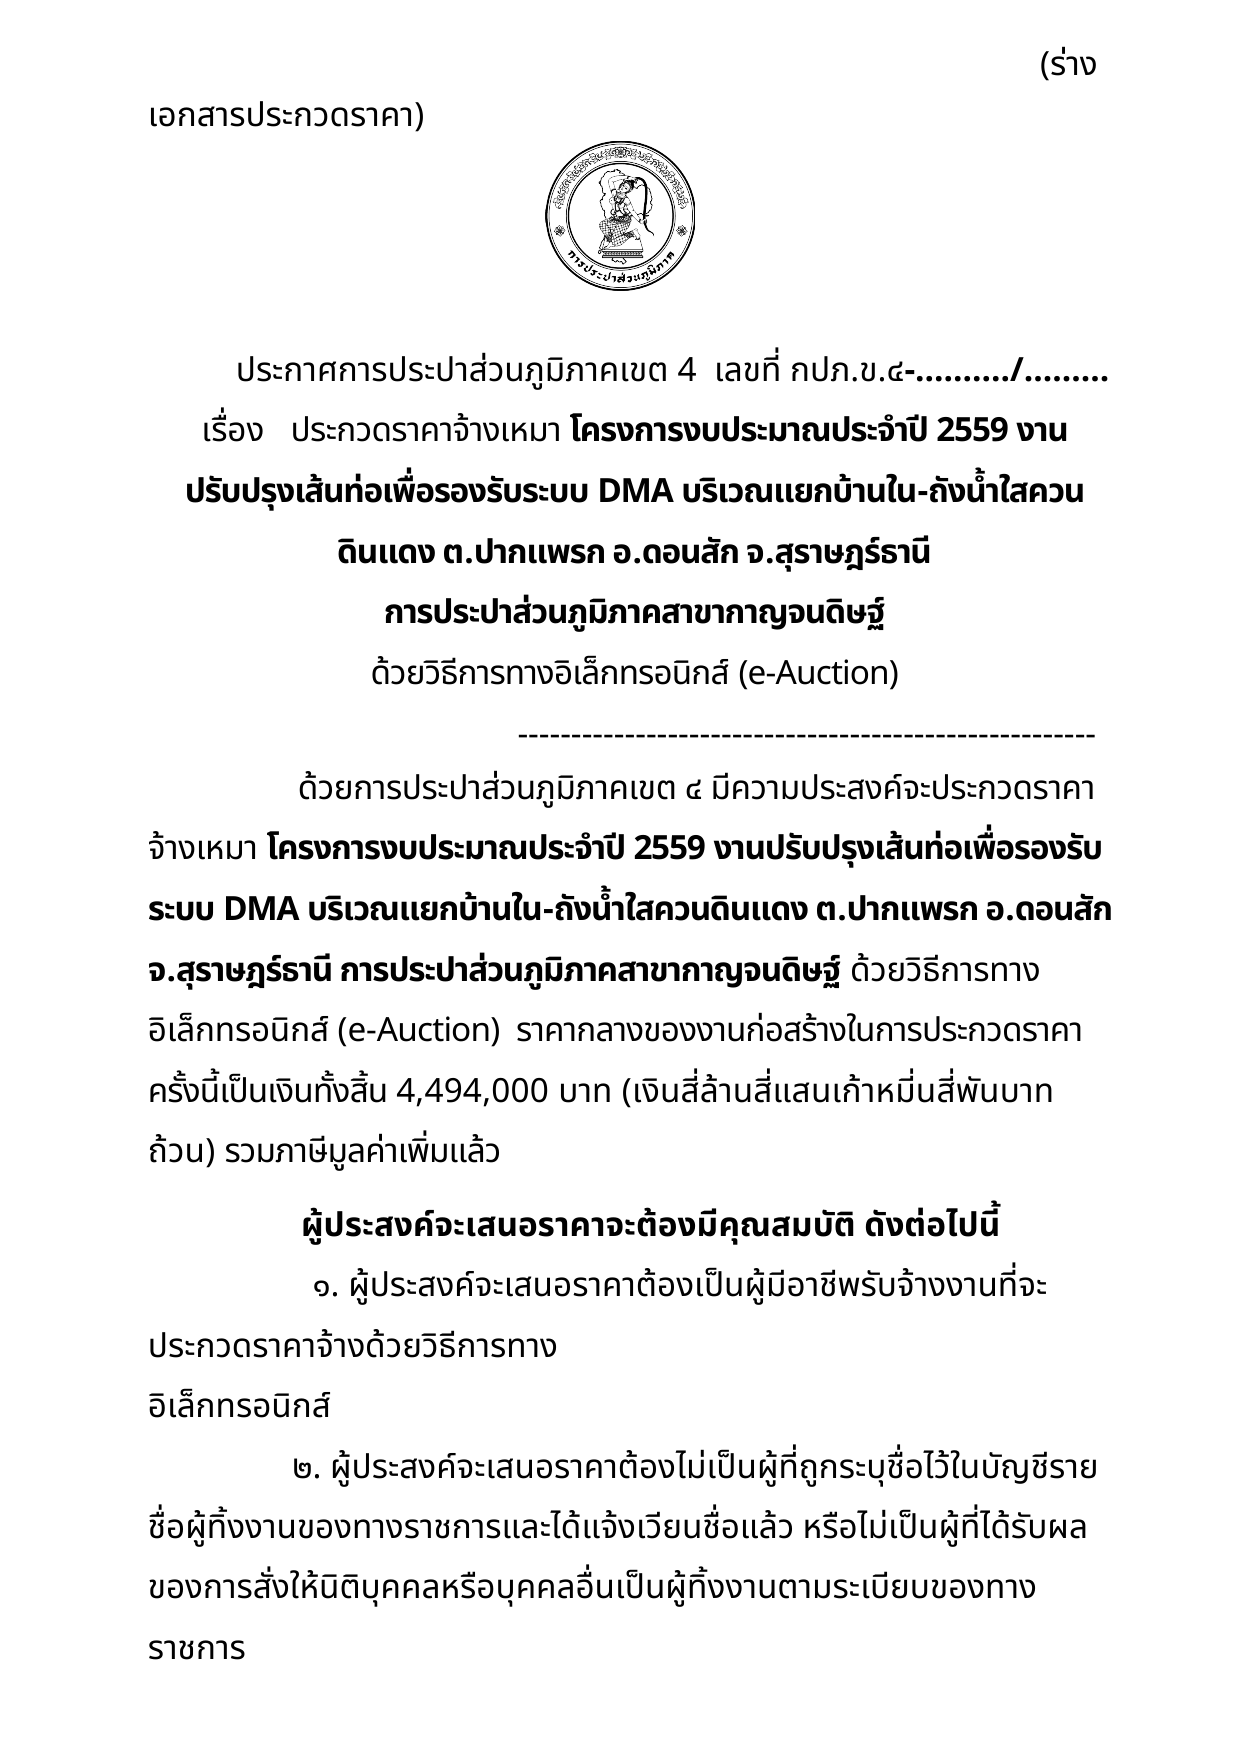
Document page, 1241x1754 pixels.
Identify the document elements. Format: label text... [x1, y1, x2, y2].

text อิเล็กทรอนิกส์ [148, 1382, 1122, 1432]
picture [545, 141, 695, 291]
text ผู้ประสงค์จะเสนอราคาจะต้องมีคุณสมบัติ ดังต่อไปนี้ [223, 1201, 1122, 1251]
text ๑. ผู้ประสงค์จะเสนอราคาต้องเป็นผู้มีอาชีพรับจ้างงานที่จะประกวดราคาจ้างด้วยวิธีการทาง [148, 1261, 1122, 1372]
text (ร่างเอกสารประกวดราคา) [148, 40, 1122, 141]
text ๒. ผู้ประสงค์จะเสนอราคาต้องไม่เป็นผู้ที่ถูกระบุชื่อไว้ในบัญชีรายชื่อผู้ทิ้งงานของทางราชการและได้แจ้งเวียนชื่อแล้ว หรือไม่เป็นผู้ที่ได้รับผลของการสั่งให้นิติบุคคลหรือบุคคลอื่นเป็นผู้ทิ้งงานตามระเบียบของทางราชการ [148, 1442, 1122, 1674]
text การประปาส่วนภูมิภาคสาขากาญจนดิษฐ์ [148, 588, 1122, 638]
text เรื่อง ประกวดราคาจ้างเหมา โครงการงบประมาณประจำปี 2559 งานปรับปรุงเส้นท่อเพื่อรองรับระบบ DMA บริเวณแยกบ้านใน-ถังน้ำใสควนดินแดง ต.ปากแพรก อ.ดอนสัก จ.สุราษฎร์ธานี [148, 406, 1122, 578]
text ประกาศการประปาส่วนภูมิภาคเขต 4 เลขที่ กปภ.ข.๔-………./……… [207, 345, 1122, 396]
text ด้วยการประปาส่วนภูมิภาคเขต ๔ มีความประสงค์จะประกวดราคาจ้างเหมา โครงการงบประมาณประจำปี 2559 งานปรับปรุงเส้นท่อเพื่อรองรับระบบ DMA บริเวณแยกบ้านใน-ถังน้ำใสควนดินแดง ต.ปากแพรก อ.ดอนสัก จ.สุราษฎร์ธานี การประปาส่วนภูมิภาคสาขากาญจนดิษฐ์ ด้วยวิธีการทางอิเล็กทรอนิกส์ (e-Auction) ราคากลางของงานก่อสร้างในการประกวดราคาครั้งนี้เป็นเงินทั้งสิ้น 4,494,000 บาท (เงินสี่ล้านสี่แสนเก้าหมี่นสี่พันบาทถ้วน) รวมภาษีมูลค่าเพิ่มแล้ว [148, 764, 1122, 1178]
text ด้วยวิธีการทางอิเล็กทรอนิกส์ (e-Auction) [148, 648, 1122, 699]
text ------------------------------------------------------ [223, 709, 1122, 755]
